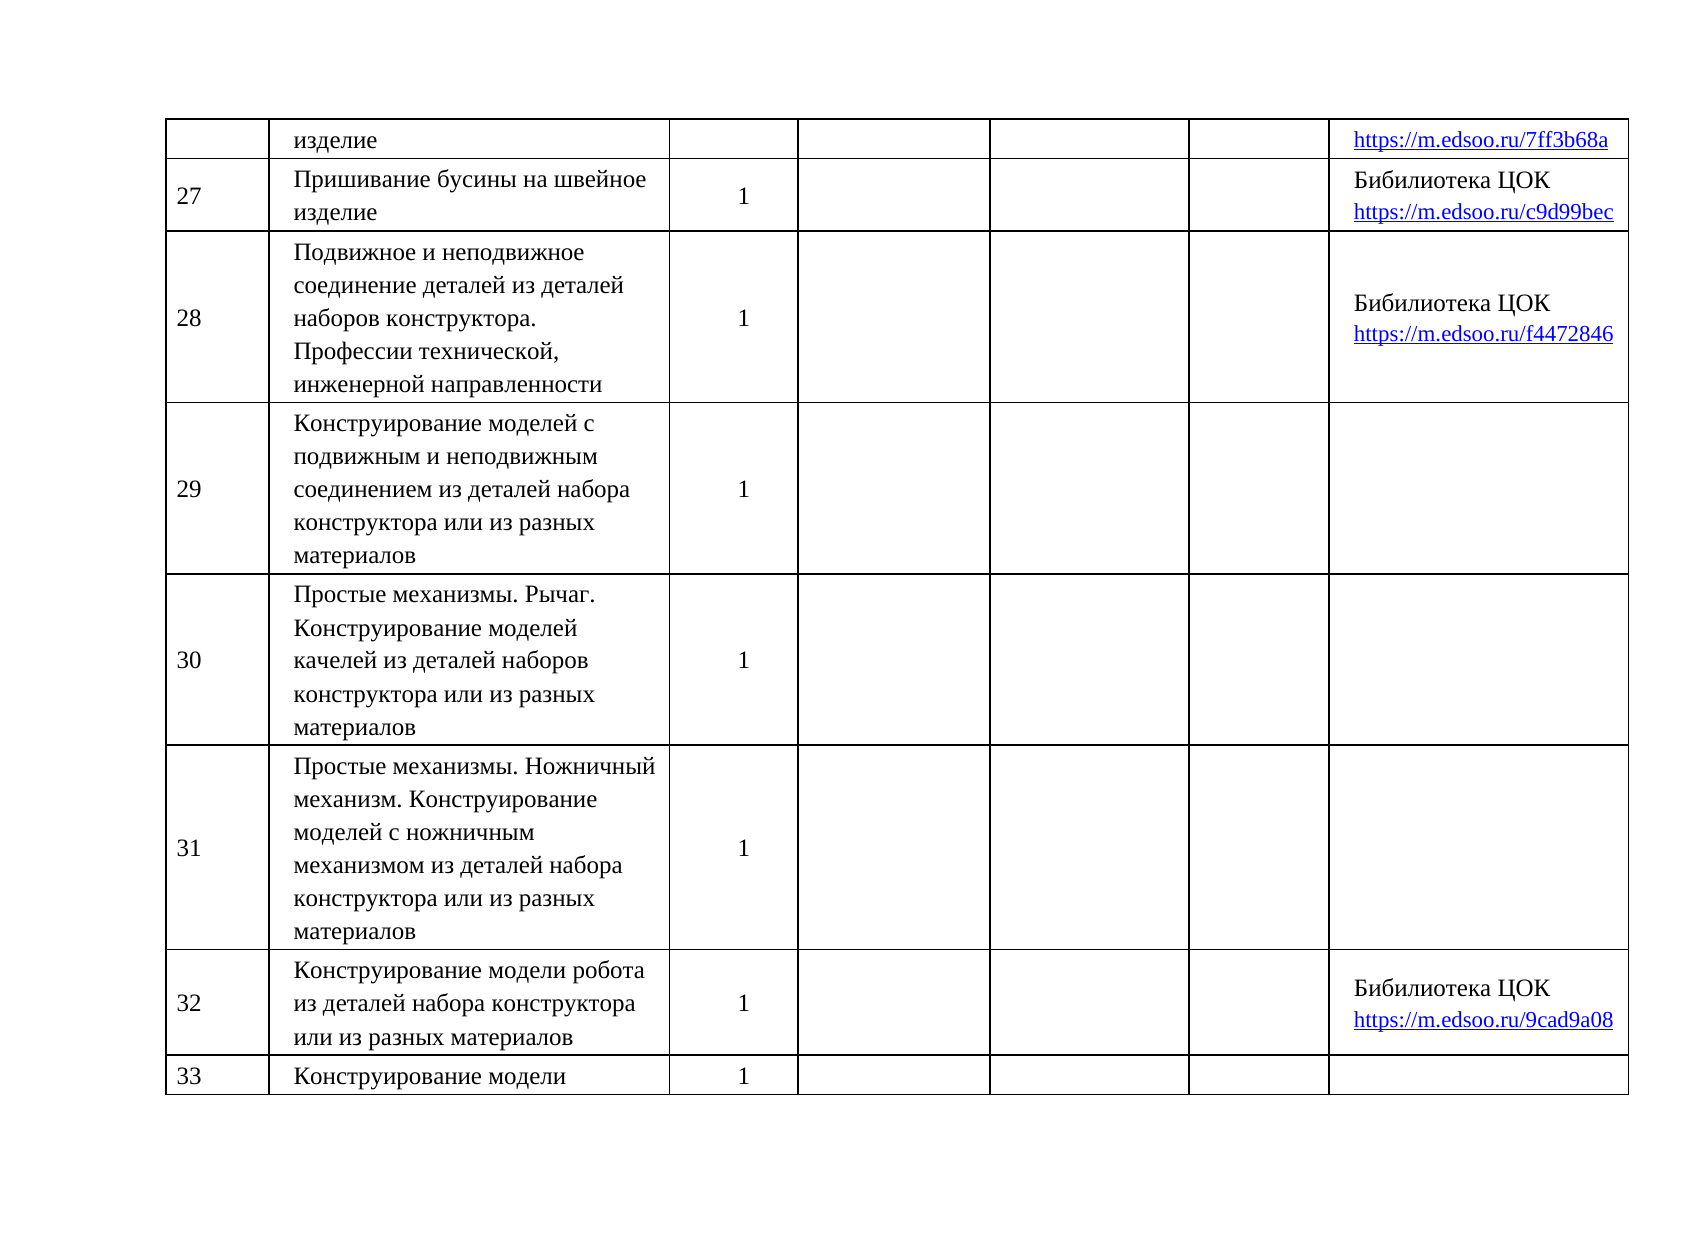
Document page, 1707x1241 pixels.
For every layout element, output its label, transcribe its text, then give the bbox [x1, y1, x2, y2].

table_cell 1 [670, 159, 797, 230]
table_cell [1190, 403, 1328, 573]
table_cell 32 [167, 950, 268, 1054]
table_cell [799, 159, 989, 230]
table_cell 1 [670, 950, 797, 1054]
table_cell [991, 575, 1188, 744]
table_cell [991, 403, 1188, 573]
table_cell [1190, 950, 1328, 1054]
table_cell 1 [670, 120, 797, 157]
table_cell 28 [167, 232, 268, 401]
table_cell [799, 746, 989, 949]
table_cell 27 [167, 159, 268, 230]
table_cell Бибилиотека ЦОК https://m.edsoo.ru/f4472846 [1330, 232, 1628, 401]
table_cell [1330, 575, 1628, 744]
table_cell 1 [670, 403, 797, 573]
table_cell 29 [167, 403, 268, 573]
table_cell [1190, 159, 1328, 230]
table_cell [799, 120, 989, 157]
table_cell Конструирование моделей с подвижным и неподвижным соединением из деталей набора конструктора или из разных материалов [270, 403, 669, 573]
table_cell [1190, 120, 1328, 157]
table_cell [1190, 746, 1328, 949]
table_cell 1 [670, 746, 797, 949]
table_cell Пришивание бусины на швейное изделие [270, 159, 669, 230]
table_cell [991, 159, 1188, 230]
table_cell [991, 950, 1188, 1054]
table_cell [991, 746, 1188, 949]
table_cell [1330, 120, 1628, 157]
table_cell [799, 403, 989, 573]
table_cell [799, 232, 989, 401]
table_cell [1330, 1056, 1628, 1093]
table_cell 1 [670, 232, 797, 401]
table_cell 1 [670, 1056, 797, 1093]
table_cell [991, 232, 1188, 401]
table_cell [799, 1056, 989, 1093]
table_cell [991, 1056, 1188, 1093]
table_cell [799, 950, 989, 1054]
table_cell [1190, 575, 1328, 744]
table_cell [270, 1056, 669, 1093]
table_cell [1190, 232, 1328, 401]
table_cell 1 [670, 575, 797, 744]
table_cell 26 [167, 120, 268, 157]
table_cell [1330, 403, 1628, 573]
table_cell 33 [167, 1056, 268, 1093]
table_cell Подвижное и неподвижное соединение деталей из деталей наборов конструктора. Профессии технической, инженерной направленности [270, 232, 669, 401]
table_cell [1330, 746, 1628, 949]
table_cell 31 [167, 746, 268, 949]
table_cell [991, 120, 1188, 157]
table_cell [1190, 1056, 1328, 1093]
table_cell Конструирование модели робота из деталей набора конструктора или из разных материалов [270, 950, 669, 1054]
table_cell Простые механизмы. Ножничный механизм. Конструирование моделей с ножничным механизмом из деталей набора конструктора или из разных материалов [270, 746, 669, 949]
table_cell Бибилиотека ЦОК https://m.edsoo.ru/c9d99bec [1330, 159, 1628, 230]
table_cell Бибилиотека ЦОК https://m.edsoo.ru/9cad9a08 [1330, 950, 1628, 1054]
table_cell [270, 120, 669, 157]
table_cell 30 [167, 575, 268, 744]
table_cell Простые механизмы. Рычаг. Конструирование моделей качелей из деталей наборов конструктора или из разных материалов [270, 575, 669, 744]
table_cell [799, 575, 989, 744]
